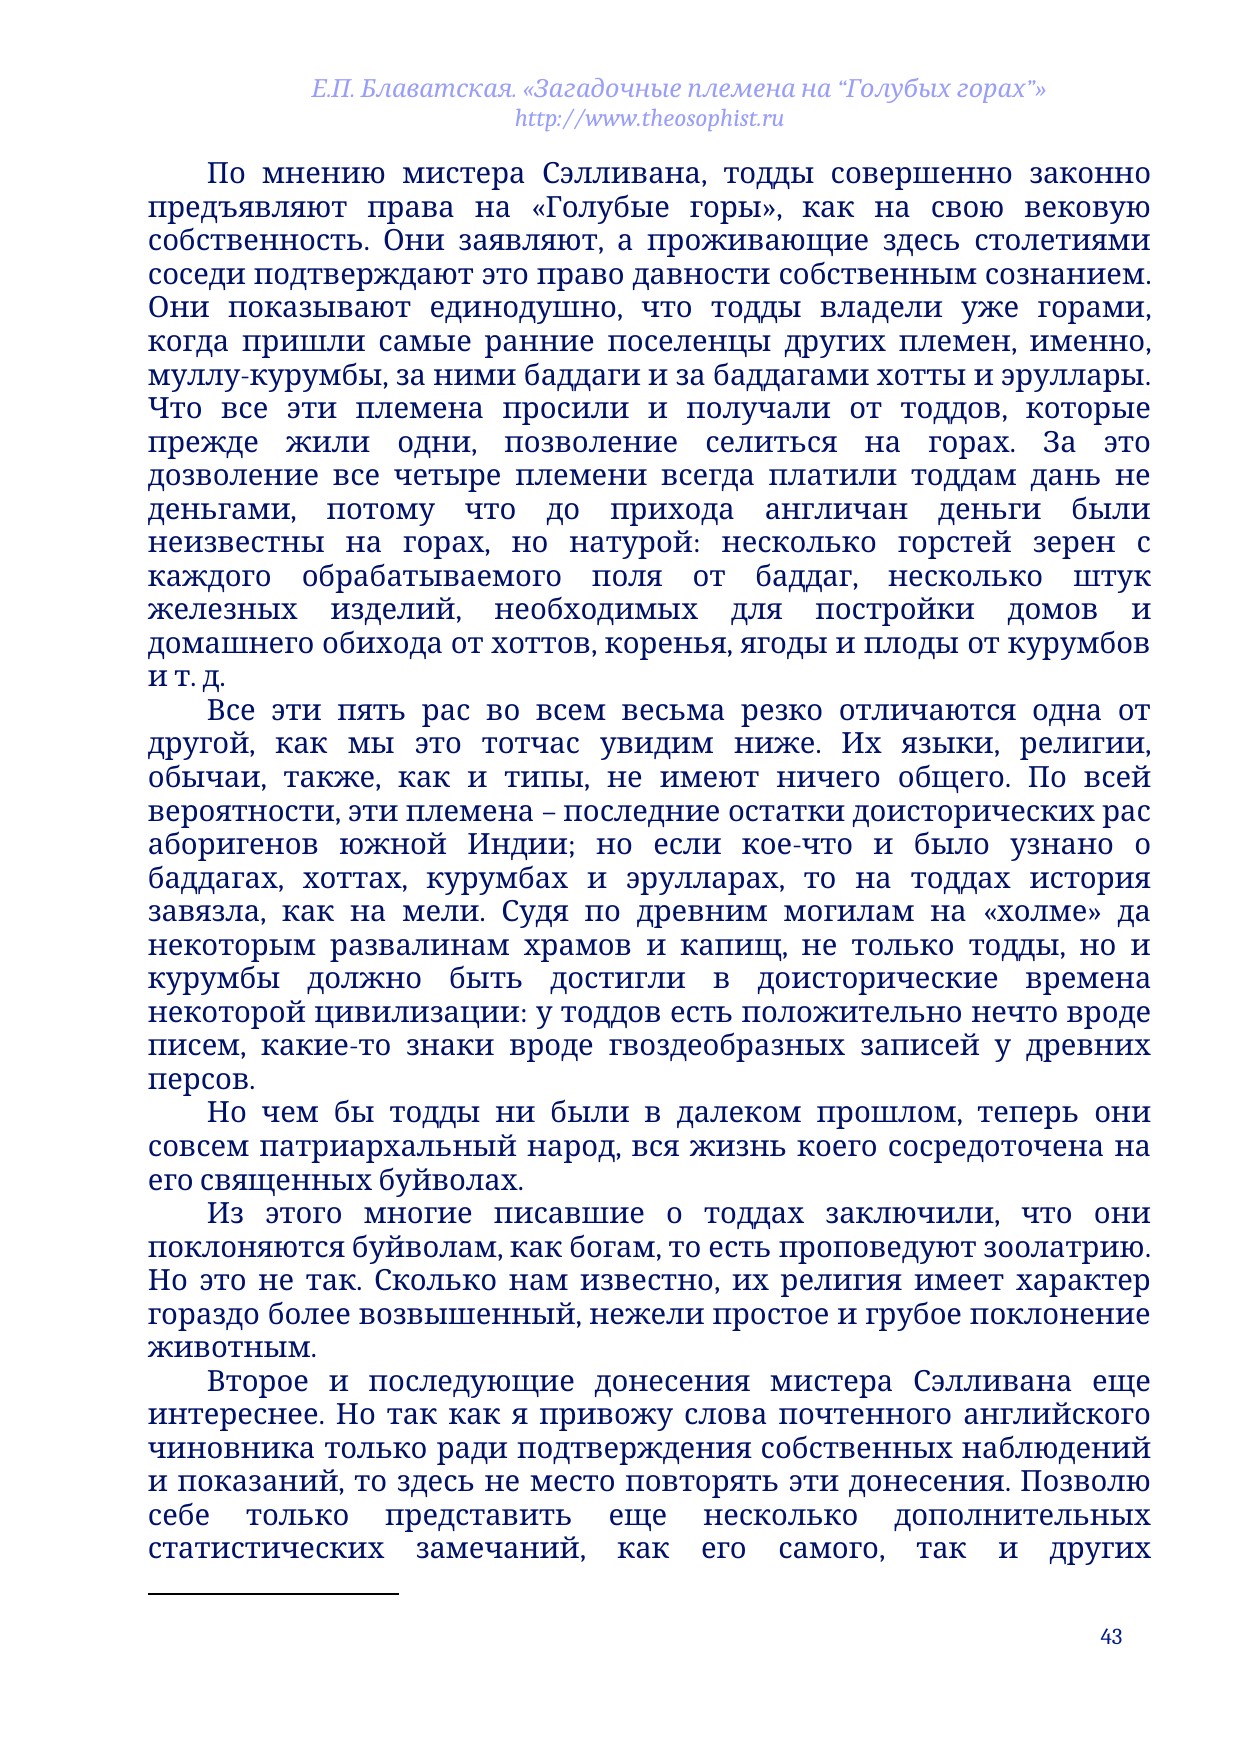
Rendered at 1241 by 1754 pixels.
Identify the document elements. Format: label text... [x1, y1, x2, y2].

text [148, 1365, 1152, 1566]
text Из этого многие писавшие о тоддах заключили, что они поклоняются буйволам, как богам, то есть проповедуют зоолатрию. Но это не так. Сколько нам известно, их религия имеет характер гораздо более возвышенный, нежели простое и грубое поклонение животным. [148, 1197, 1152, 1365]
text Но чем бы тодды ни были в далеком прошлом, теперь они совсем патриархальный народ, вся жизнь коего сосредоточена на его священных буйволах. [148, 1097, 1152, 1197]
text Все эти пять рас во всем весьма резко отличаются одна от другой, как мы это тотчас увидим ниже. Их языки, религии, обычаи, также, как и типы, не имеют ничего общего. По всей вероятности, эти племена – последние остатки доисторических рас аборигенов южной Индии; но если кое-что и было узнано о баддагах, хоттах, курумбах и эрулларах, то на тоддах история завязла, как на мели. Судя по древним могилам на «холме» да некоторым развалинам храмов и капищ, не только тодды, но и курумбы должно быть достигли в доисторические времена некоторой цивилизации: у тоддов есть положительно нечто вроде писем, какие-то знаки вроде гвоздеобразных записей у древних персов. [148, 694, 1152, 1097]
text По мнению мистера Сэлливана, тодды совершенно законно предъявляют права на «Голубые горы», как на свою вековую собственность. Они заявляют, а проживающие здесь столетиями соседи подтверждают это право давности собственным сознанием. Они показывают единодушно, что тодды владели уже горами, когда пришли самые ранние поселенцы других племен, именно, муллу-курумбы, за ними баддаги и за баддагами хотты и эруллары. Что все эти племена просили и получали от тоддов, которые прежде жили одни, позволение селиться на горах. За это дозволение все четыре племени всегда платили тоддам дань не деньгами, потому что до прихода англичан деньги были неизвестны на горах, но натурой: несколько горстей зерен с каждого обрабатываемого поля от баддаг, несколько штук железных изделий, необходимых для постройки домов и домашнего обихода от хоттов, коренья, ягоды и плоды от курумбов и т. д. [148, 157, 1152, 694]
